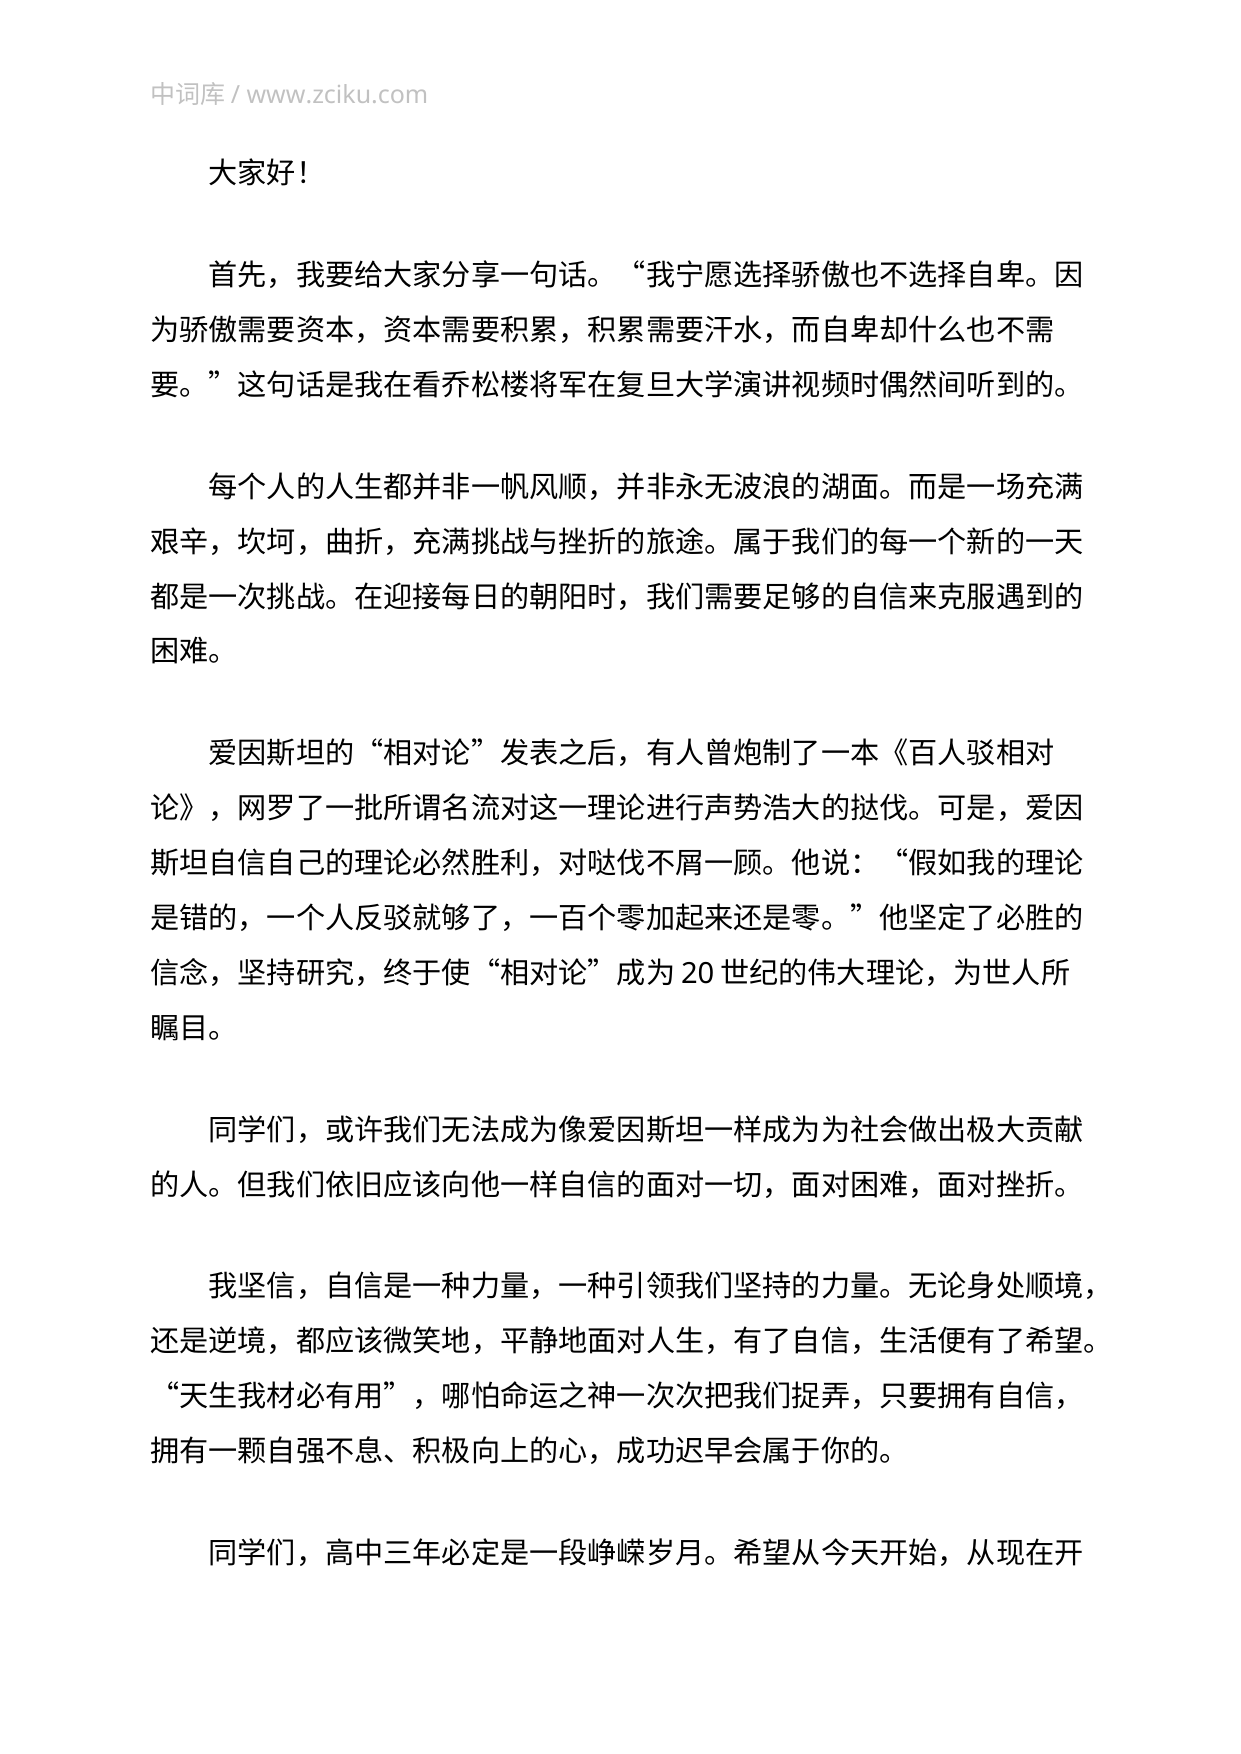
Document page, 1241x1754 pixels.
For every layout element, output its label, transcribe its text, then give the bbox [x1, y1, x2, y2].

text 爱因斯坦的“相对论”发表之后，有人曾炮制了一本《百人驳相对论》，网罗了一批所谓名流对这一理论进行声势浩大的挞伐。可是，爱因斯坦自信自己的理论必然胜利，对哒伐不屑一顾。他说：“假如我的理论是错的，一个人反驳就够了，一百个零加起来还是零。”他坚定了必胜的信念，坚持研究，终于使“相对论”成为20世纪的伟大理论，为世人所瞩目。 [150, 730, 1090, 1047]
text 每个人的人生都并非一帆风顺，并非永无波浪的湖面。而是一场充满艰辛，坎坷，曲折，充满挑战与挫折的旅途。属于我们的每一个新的一天都是一次挑战。在迎接每日的朝阳时，我们需要足够的自信来克服遇到的困难。 [150, 463, 1090, 670]
text 大家好！ [150, 150, 1090, 192]
text 首先，我要给大家分享一句话。“我宁愿选择骄傲也不选择自卑。因为骄傲需要资本，资本需要积累，积累需要汗水，而自卑却什么也不需要。”这句话是我在看乔松楼将军在复旦大学演讲视频时偶然间听到的。 [150, 252, 1090, 404]
text 同学们，或许我们无法成为像爱因斯坦一样成为为社会做出极大贡献的人。但我们依旧应该向他一样自信的面对一切，面对困难，面对挫折。 [150, 1106, 1090, 1203]
text 我坚信，自信是一种力量，一种引领我们坚持的力量。无论身处顺境，还是逆境，都应该微笑地，平静地面对人生，有了自信，生活便有了希望。“天生我材必有用”，哪怕命运之神一次次把我们捉弄，只要拥有自信，拥有一颗自强不息、积极向上的心，成功迟早会属于你的。 [150, 1263, 1090, 1470]
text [150, 1529, 1090, 1572]
